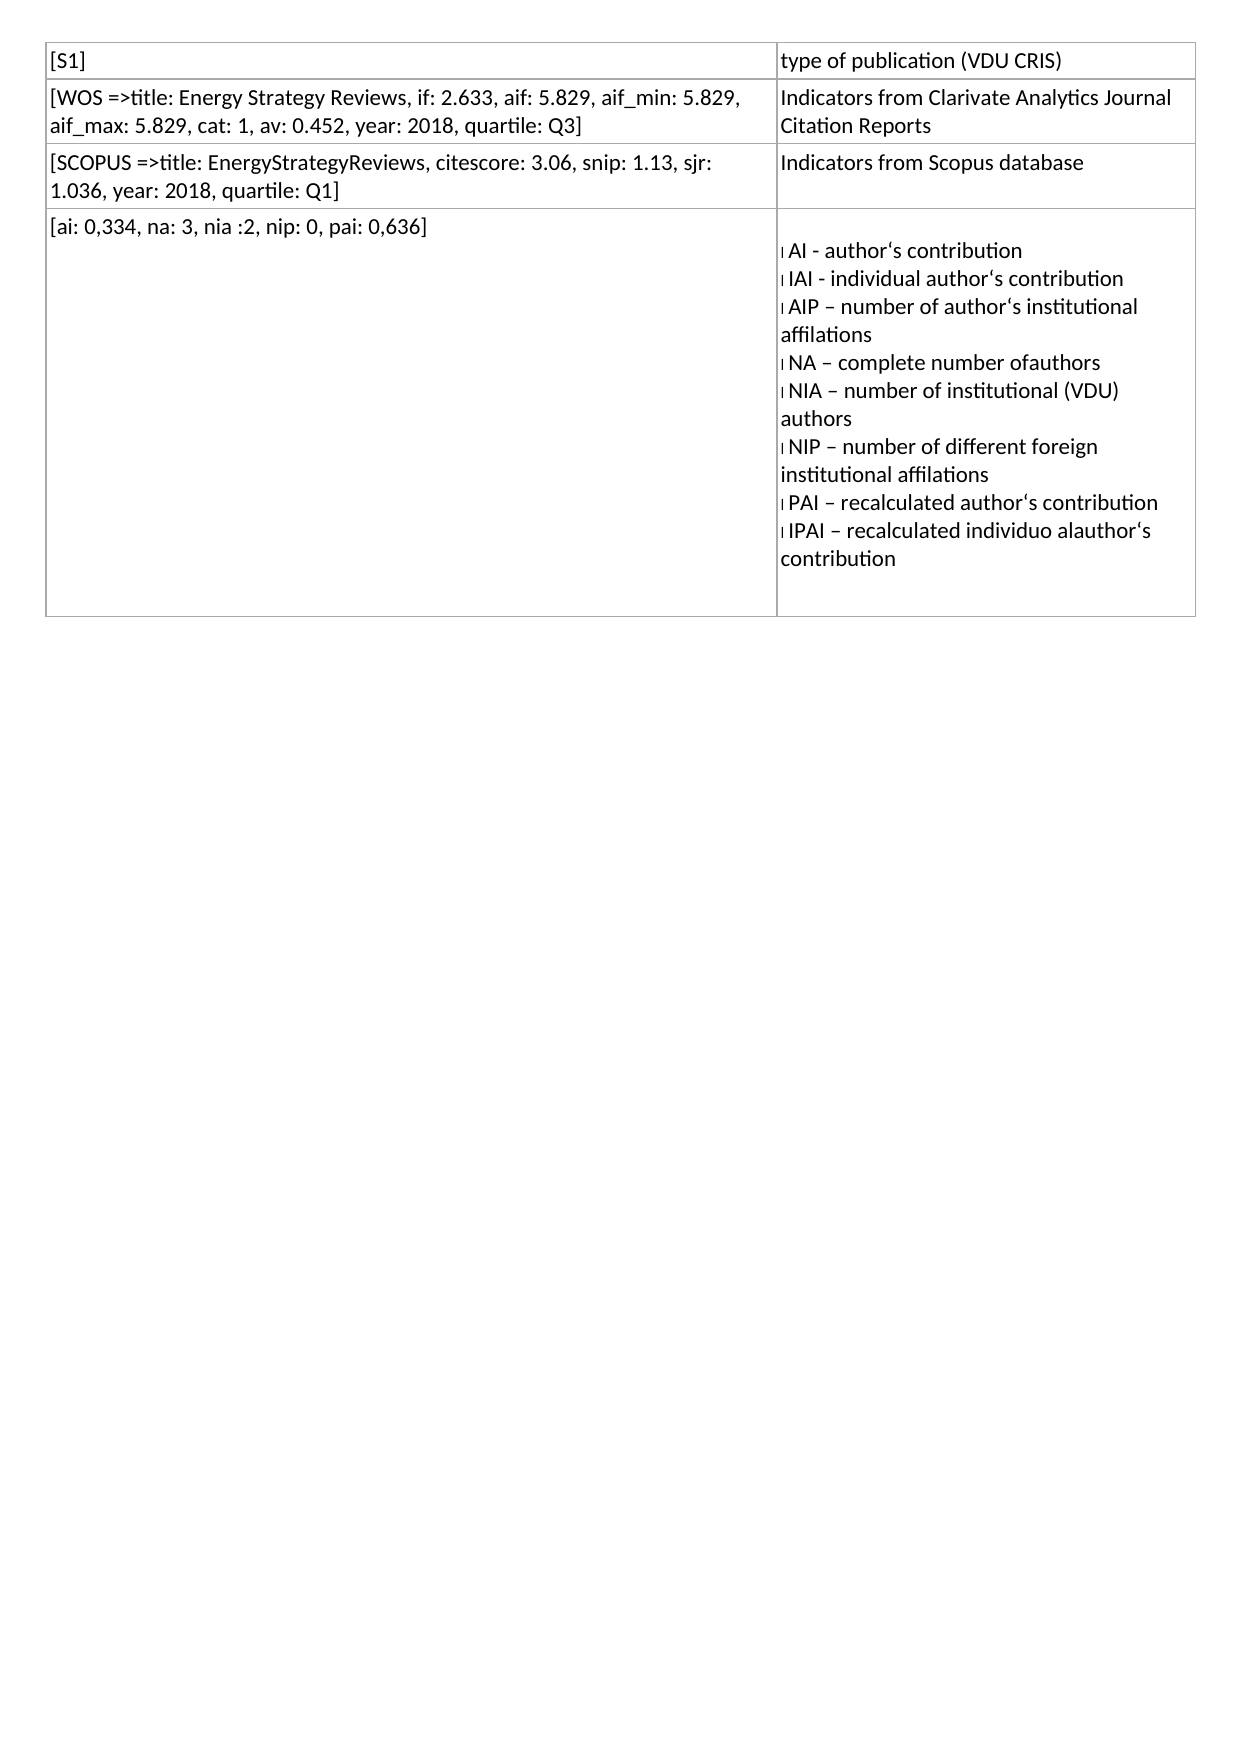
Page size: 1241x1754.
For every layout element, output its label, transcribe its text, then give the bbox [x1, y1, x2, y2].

table_cell [SCOPUS =>title: EnergyStrategyReviews, citescore: 3.06, snip: 1.13, sjr: 1.036, year: 2018, quartile: Q1] [47, 144, 776, 207]
table_cell l AI - author‘s contribution l IAI - individual author‘s contribution l AIP – number of author‘s institutional affilations l NA – complete number ofauthors l NIA – number of institutional (VDU) authors l NIP – number of different foreign institutional affilations l PAI – recalculated author‘s contribution l IPAI – recalculated individuo alauthor‘s contribution [778, 209, 1195, 616]
table_cell [WOS =>title: Energy Strategy Reviews, if: 2.633, aif: 5.829, aif_min: 5.829, aif_max: 5.829, cat: 1, av: 0.452, year: 2018, quartile: Q3] [47, 80, 776, 143]
table_cell [ai: 0,334, na: 3, nia :2, nip: 0, pai: 0,636] [47, 209, 776, 616]
table_cell type of publication (VDU CRIS) [778, 43, 1195, 78]
table_cell [S1] [47, 43, 776, 78]
table_cell Indicators from Clarivate Analytics Journal Citation Reports [778, 80, 1195, 143]
table_cell Indicators from Scopus database [778, 144, 1195, 207]
